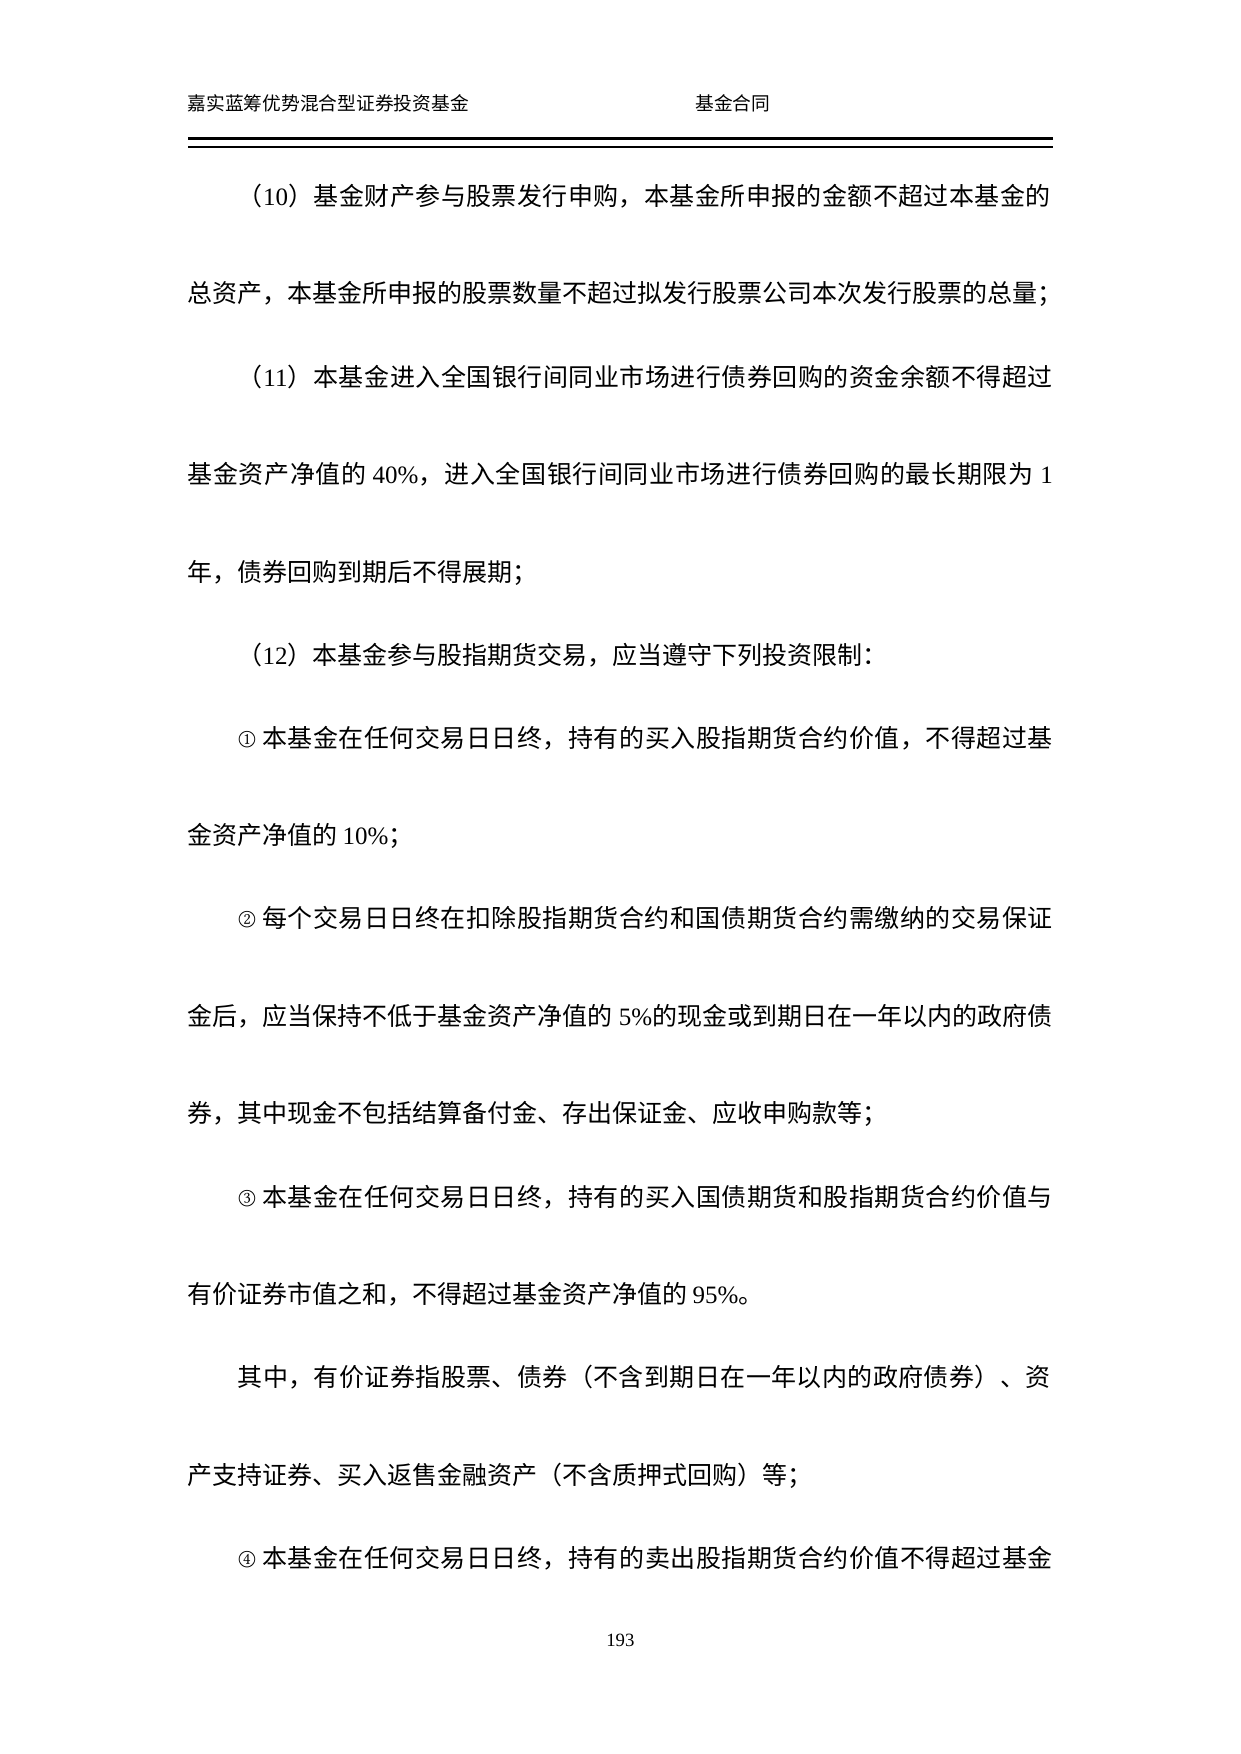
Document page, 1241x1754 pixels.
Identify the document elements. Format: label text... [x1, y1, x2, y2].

text （12）本基金参与股指期货交易，应当遵守下列投资限制： [187, 621, 1053, 686]
text ②每个交易日日终在扣除股指期货合约和国债期货合约需缴纳的交易保证金后，应当保持不低于基金资产净值的5%的现金或到期日在一年以内的政府债券，其中现金不包括结算备付金、存出保证金、应收申购款等； [187, 884, 1053, 1144]
text 其中，有价证券指股票、债券（不含到期日在一年以内的政府债券）、资产支持证券、买入返售金融资产（不含质押式回购）等； [187, 1343, 1053, 1506]
text （10）基金财产参与股票发行申购，本基金所申报的金额不超过本基金的总资产，本基金所申报的股票数量不超过拟发行股票公司本次发行股票的总量； [187, 162, 1053, 324]
text ①本基金在任何交易日日终，持有的买入股指期货合约价值，不得超过基金资产净值的10%； [187, 704, 1053, 866]
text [187, 1524, 1053, 1589]
text ③本基金在任何交易日日终，持有的买入国债期货和股指期货合约价值与有价证券市值之和，不得超过基金资产净值的95%。 [187, 1163, 1053, 1325]
text （11）本基金进入全国银行间同业市场进行债券回购的资金余额不得超过基金资产净值的40%，进入全国银行间同业市场进行债券回购的最长期限为1年，债券回购到期后不得展期； [187, 343, 1053, 603]
